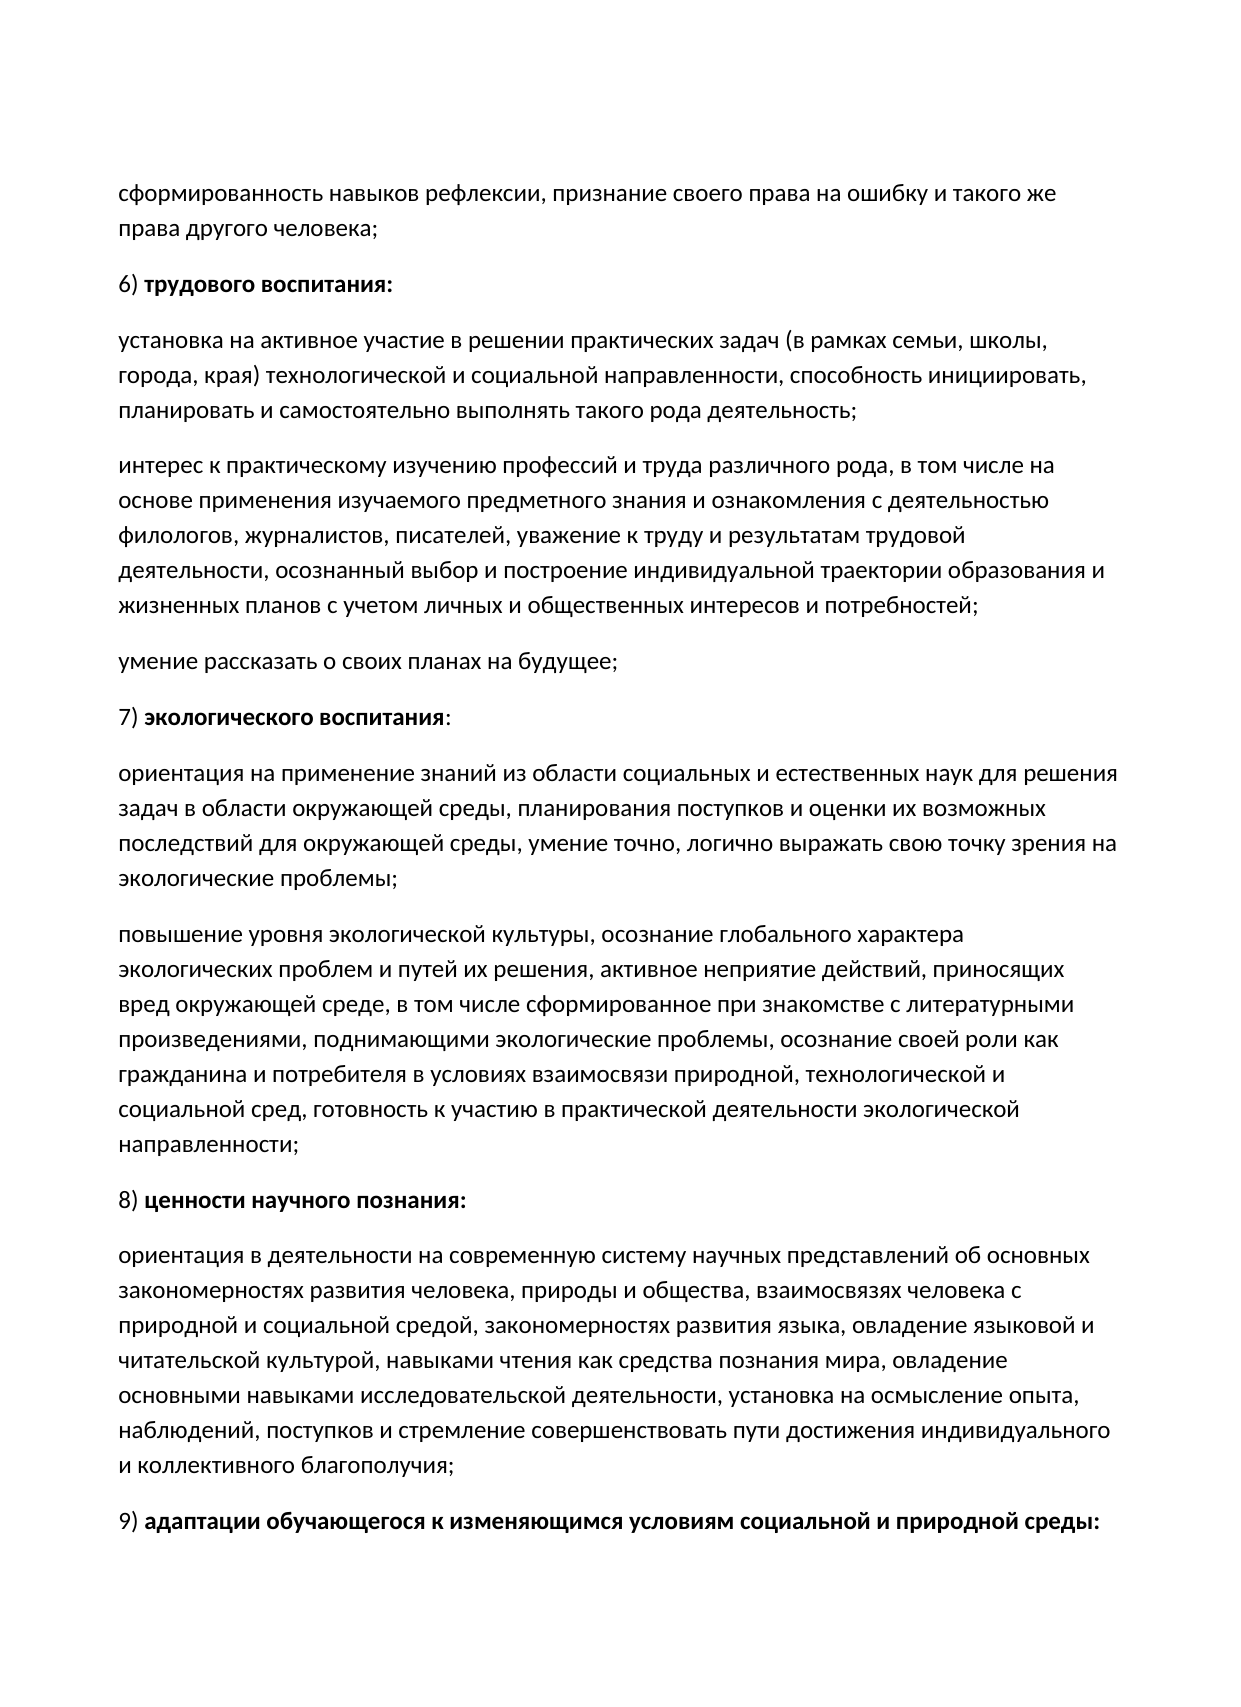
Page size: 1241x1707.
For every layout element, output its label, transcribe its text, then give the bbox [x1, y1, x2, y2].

text ориентация на применение знаний из области социальных и естественных наук для решения задач в области окружающей среды, планирования поступков и оценки их возможных последствий для окружающей среды, умение точно, логично выражать свою точку зрения на экологические проблемы; [118, 757, 1122, 893]
text 6) трудового воспитания: [118, 268, 1122, 298]
text умение рассказать о своих планах на будущее; [118, 646, 1122, 676]
text установка на активное участие в решении практических задач (в рамках семьи, школы, города, края) технологической и социальной направленности, способность инициировать, планировать и самостоятельно выполнять такого рода деятельность; [118, 324, 1122, 424]
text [118, 177, 1122, 243]
text 7) экологического воспитания: [118, 701, 1122, 732]
text интерес к практическому изучению профессий и труда различного рода, в том числе на основе применения изучаемого предметного знания и ознакомления с деятельностью филологов, журналистов, писателей, уважение к труду и результатам трудовой деятельности, осознанный выбор и построение индивидуальной траектории образования и жизненных планов с учетом личных и общественных интересов и потребностей; [118, 450, 1122, 620]
text повышение уровня экологической культуры, осознание глобального характера экологических проблем и путей их решения, активное неприятие действий, приносящих вред окружающей среде, в том числе сформированное при знакомстве с литературными произведениями, поднимающими экологические проблемы, осознание своей роли как гражданина и потребителя в условиях взаимосвязи природной, технологической и социальной сред, готовность к участию в практической деятельности экологической направленности; [118, 918, 1122, 1158]
text ориентация в деятельности на современную систему научных представлений об основных закономерностях развития человека, природы и общества, взаимосвязях человека с природной и социальной средой, закономерностях развития языка, овладение языковой и читательской культурой, навыками чтения как средства познания мира, овладение основными навыками исследовательской деятельности, установка на осмысление опыта, наблюдений, поступков и стремление совершенствовать пути достижения индивидуального и коллективного благополучия; [118, 1240, 1122, 1480]
text 8) ценности научного познания: [118, 1184, 1122, 1214]
text 9) адаптации обучающегося к изменяющимся условиям социальной и природной среды: [118, 1506, 1122, 1536]
